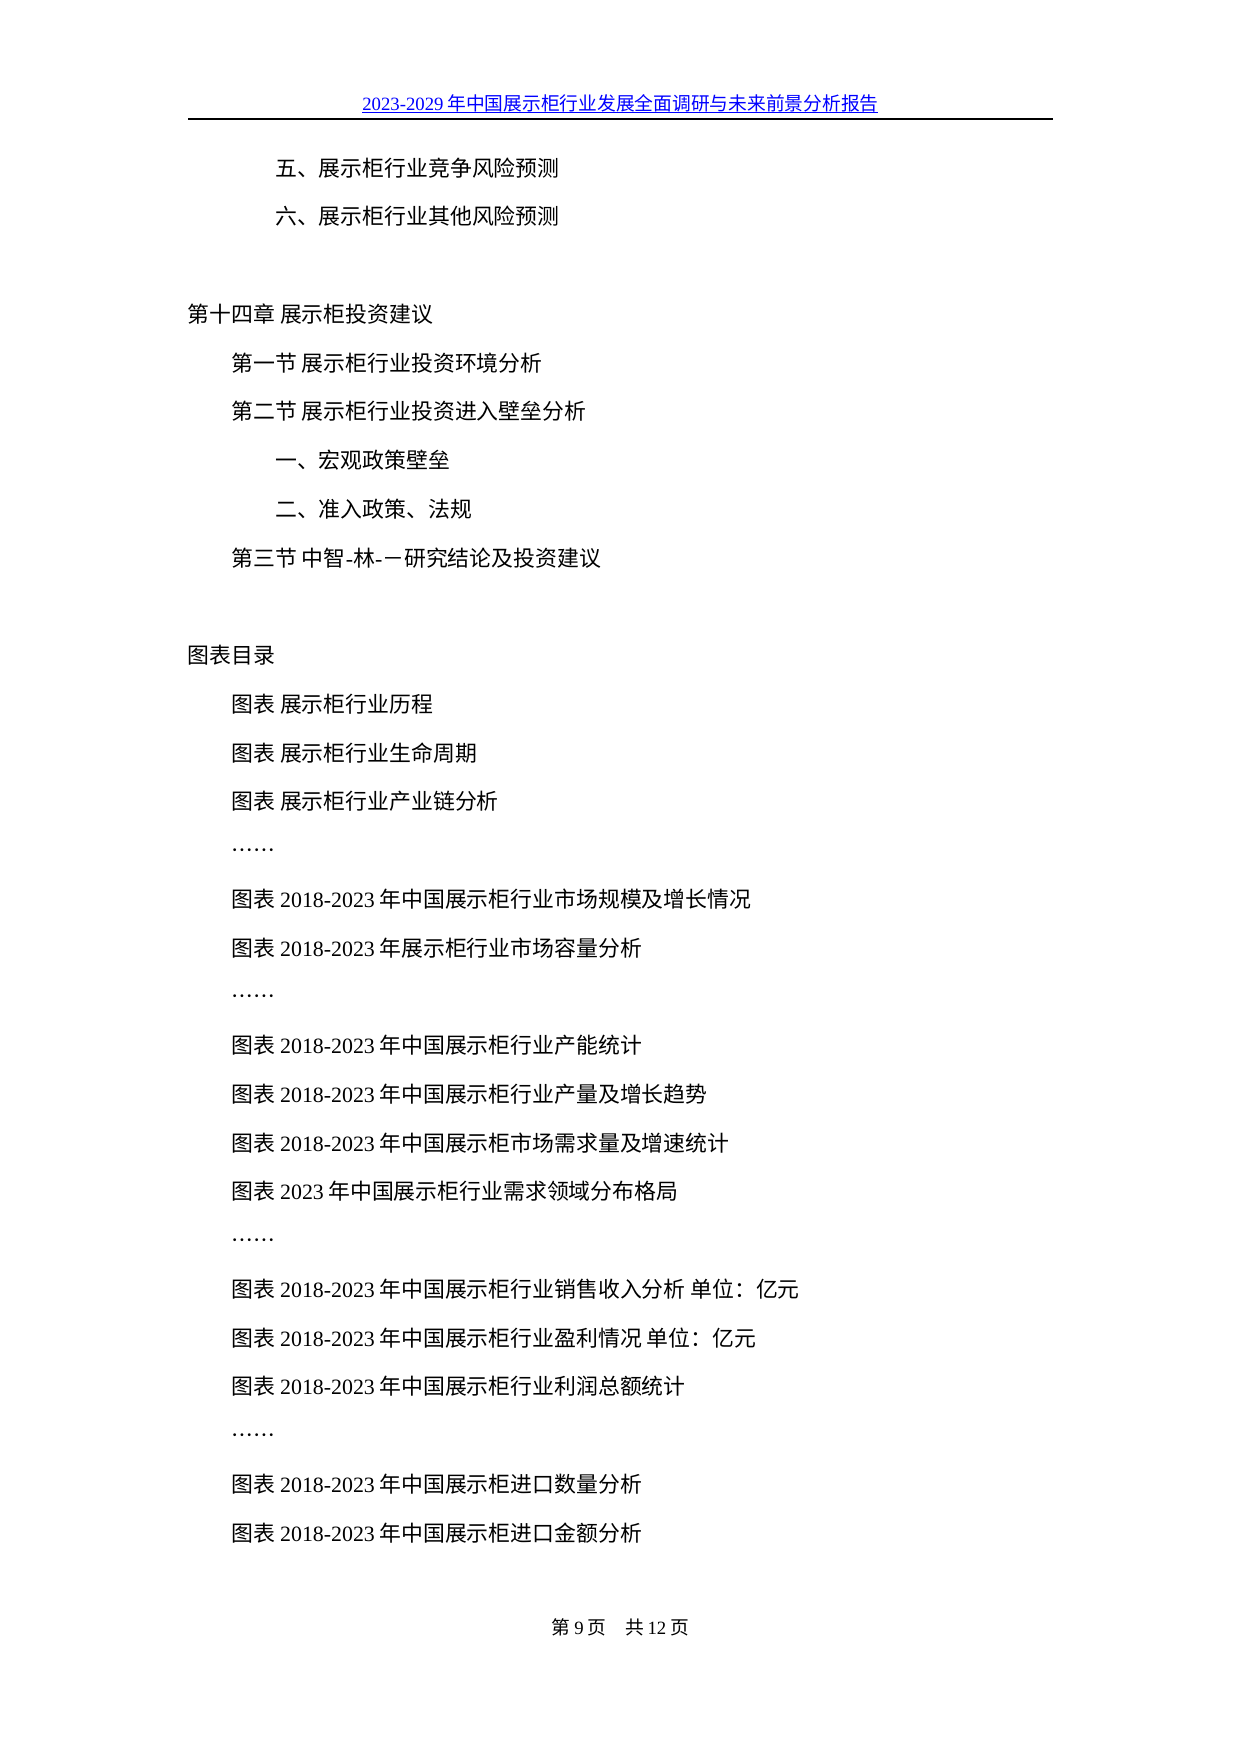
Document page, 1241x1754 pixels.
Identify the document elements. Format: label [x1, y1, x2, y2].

text [187, 150, 1053, 1548]
